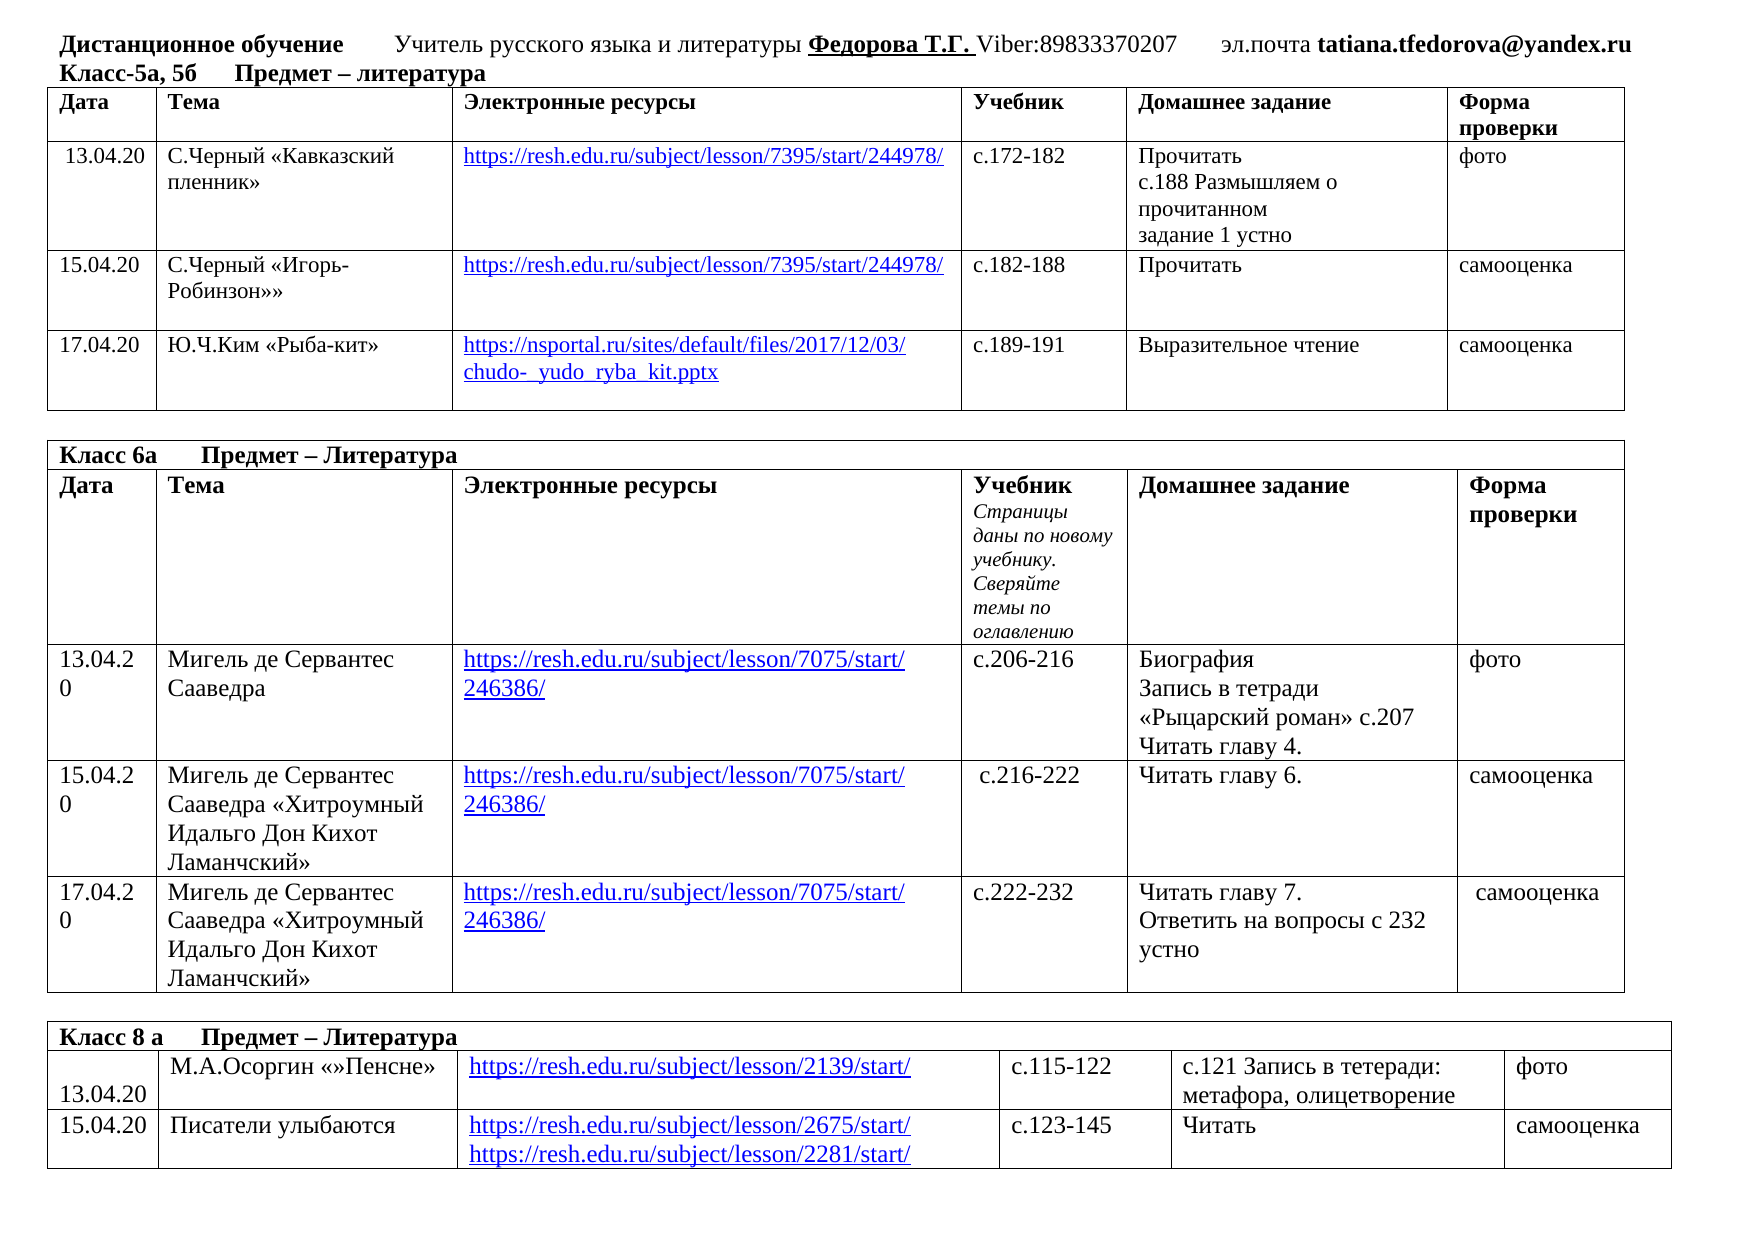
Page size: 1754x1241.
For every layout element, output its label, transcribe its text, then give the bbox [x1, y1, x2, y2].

table_cell 13.04.20 [48, 645, 156, 759]
table_cell https://resh.edu.ru/subject/lesson/7395/start/244978/ [453, 251, 961, 330]
table_cell М.А.Осоргин «»Пенсне» [159, 1051, 457, 1109]
table_cell https://resh.edu.ru/subject/lesson/7075/start/246386/ [453, 645, 961, 759]
text Класс-5а, 5б Предмет – литература [59, 58, 1636, 87]
table_cell с.115-122 [1000, 1051, 1171, 1109]
table_cell с.222-232 [962, 877, 1127, 992]
table_header Дата [48, 88, 156, 141]
table_cell 17.04.20 [48, 877, 156, 992]
table_cell 13.04.20 [48, 1051, 158, 1109]
table_cell Мигель де Сервантес Сааведра «Хитроумный Идальго Дон Кихот Ламанчский» [157, 761, 452, 876]
table_cell Электронные ресурсы [453, 470, 961, 643]
table_cell https://resh.edu.ru/subject/lesson/2139/start/ [458, 1051, 999, 1109]
table_cell Тема [157, 470, 452, 643]
table_cell Биография Запись в тетради «Рыцарский роман» с.207 Читать главу 4. [1128, 645, 1457, 759]
table_cell Форма проверки [1458, 470, 1624, 643]
table_cell Мигель де Сервантес Сааведра «Хитроумный Идальго Дон Кихот Ламанчский» [157, 877, 452, 992]
table_header Электронные ресурсы [453, 88, 961, 141]
table_cell https://resh.edu.ru/subject/lesson/7075/start/246386/ [453, 877, 961, 992]
table_cell с.216-222 [962, 761, 1127, 876]
table_cell https://resh.edu.ru/subject/lesson/7075/start/246386/ [453, 761, 961, 876]
table_cell Читать главу 6. [1128, 761, 1457, 876]
table_cell Мигель де Сервантес Сааведра [157, 645, 452, 759]
table_cell самооценка [1448, 251, 1624, 330]
table_cell Прочитать с.188 Размышляем о прочитанном задание 1 устно [1127, 142, 1447, 250]
table_cell фото [1505, 1051, 1671, 1109]
table_cell Домашнее задание [1128, 470, 1457, 643]
table_cell 15.04.20 [48, 1110, 158, 1167]
table_cell самооценка [1458, 877, 1624, 992]
table_cell самооценка [1448, 331, 1624, 410]
table_cell 17.04.20 [48, 331, 156, 410]
table_cell Дата [48, 470, 156, 643]
table_header Форма проверки [1448, 88, 1624, 141]
table_cell Ю.Ч.Ким «Рыба-кит» [157, 331, 452, 410]
table_cell Выразительное чтение [1127, 331, 1447, 410]
table_cell https://nsportal.ru/sites/default/files/2017/12/03/chudo-_yudo_ryba_kit.pptx [453, 331, 961, 410]
table_cell с.172-182 [962, 142, 1126, 250]
table_header Класс 6а Предмет – Литература [48, 441, 1624, 469]
table_cell С.Черный «Игорь-Робинзон»» [157, 251, 452, 330]
table_cell с.182-188 [962, 251, 1126, 330]
table_cell Читать [1172, 1110, 1504, 1167]
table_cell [458, 1110, 999, 1167]
table_header Домашнее задание [1127, 88, 1447, 141]
table_cell Читать главу 7. Ответить на вопросы с 232 устно [1128, 877, 1457, 992]
table_cell с.206-216 [962, 645, 1127, 759]
table_cell самооценка [1458, 761, 1624, 876]
table_cell Писатели улыбаются [159, 1110, 457, 1167]
table_header Класс 8 а Предмет – Литература [48, 1022, 1671, 1050]
table_cell 13.04.20 [48, 142, 156, 250]
table_header Тема [157, 88, 452, 141]
table_cell с.121 Запись в тетеради: метафора, олицетворение [1172, 1051, 1504, 1109]
table_cell фото [1458, 645, 1624, 759]
table_cell 15.04.20 [48, 251, 156, 330]
text Дистанционное обучение Учитель русского языка и литературы Федорова Т.Г. Viber:89833370207 эл.почта tatiana.tfedorova@yandex.ru [59, 29, 1636, 58]
table_cell с.189-191 [962, 331, 1126, 410]
table_cell https://resh.edu.ru/subject/lesson/7395/start/244978/ [453, 142, 961, 250]
table_cell 15.04.20 [48, 761, 156, 876]
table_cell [1505, 1110, 1671, 1167]
table_cell с.123-145 [1000, 1110, 1171, 1167]
table_header Учебник [962, 88, 1126, 141]
table_cell Учебник Страницы даны по новому учебнику. Сверяйте темы по оглавлению [962, 470, 1127, 643]
table_cell Прочитать [1127, 251, 1447, 330]
table_cell С.Черный «Кавказский пленник» [157, 142, 452, 250]
table_cell фото [1448, 142, 1624, 250]
